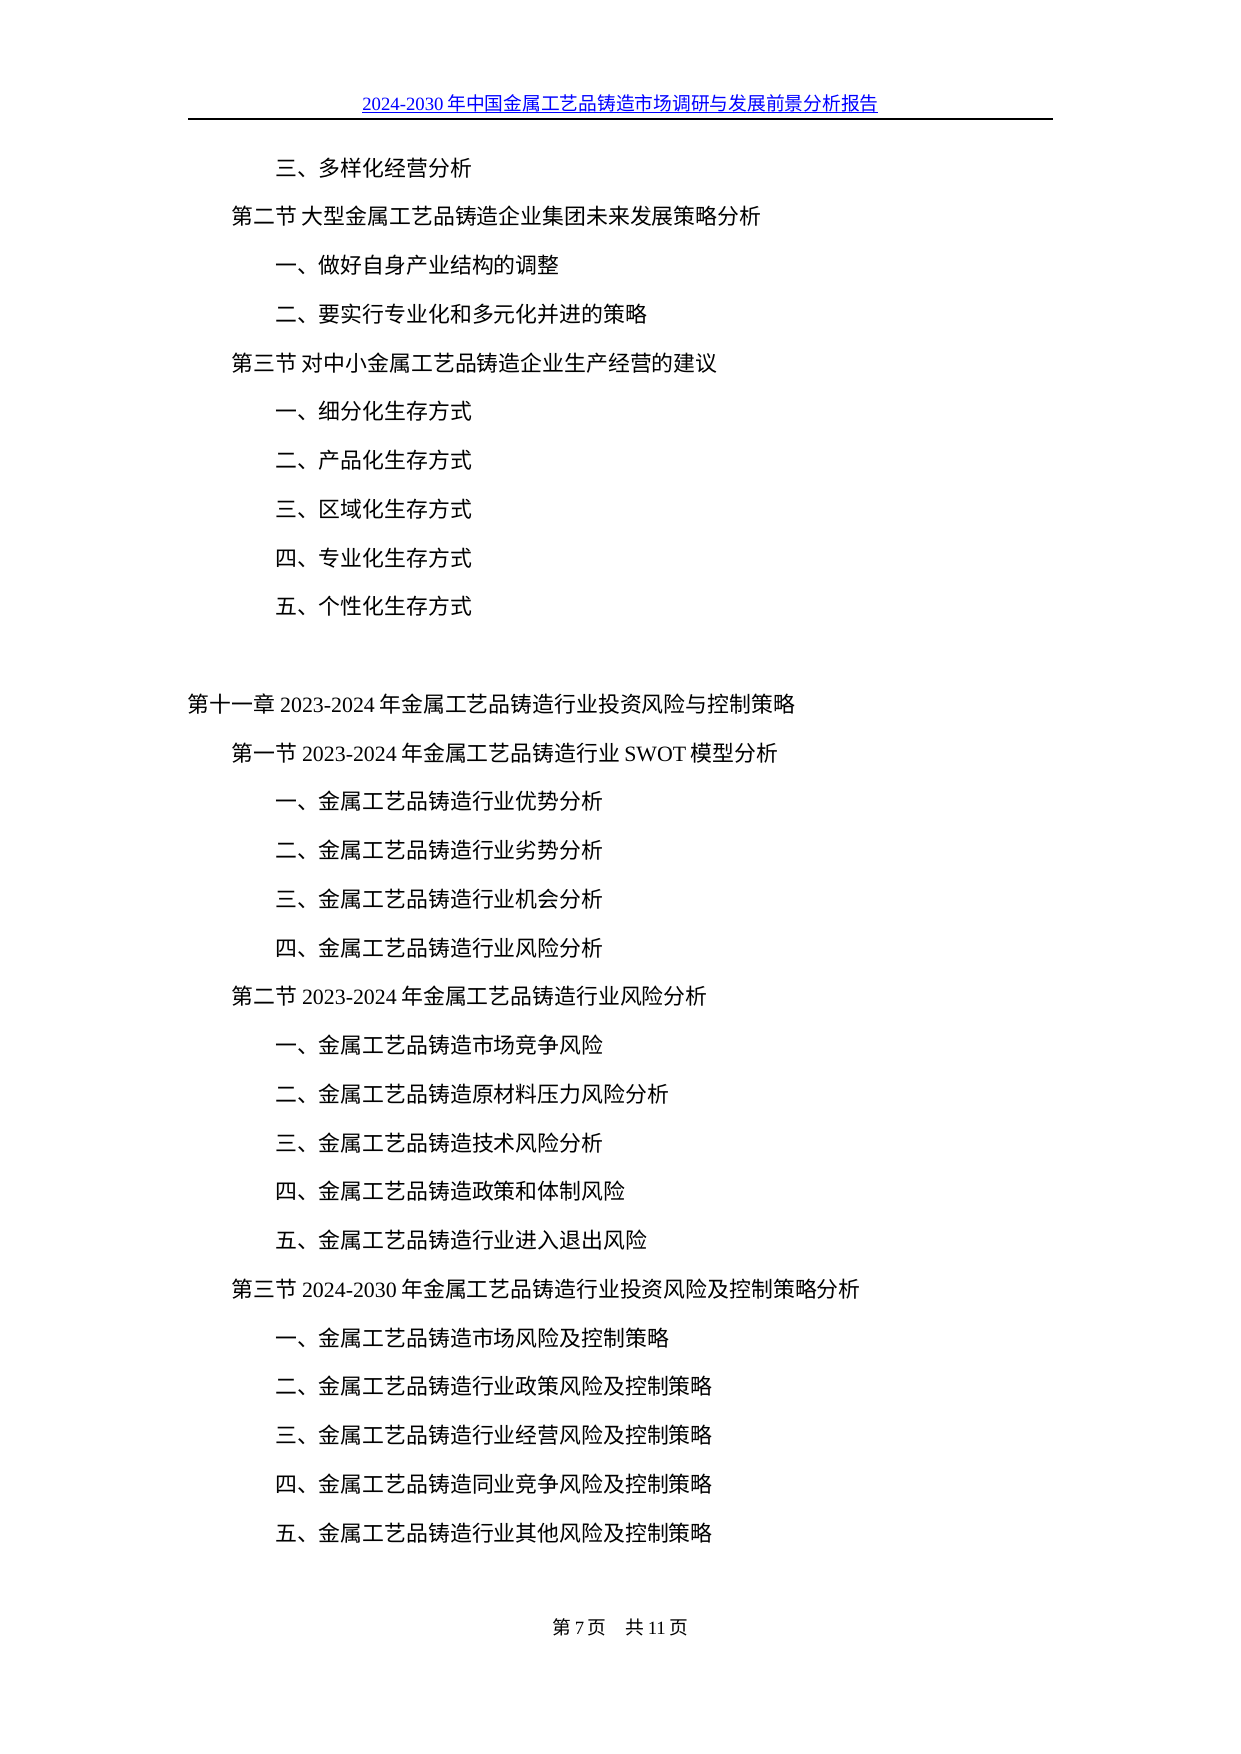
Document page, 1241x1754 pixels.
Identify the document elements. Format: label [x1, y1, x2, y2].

text [187, 150, 1053, 1548]
